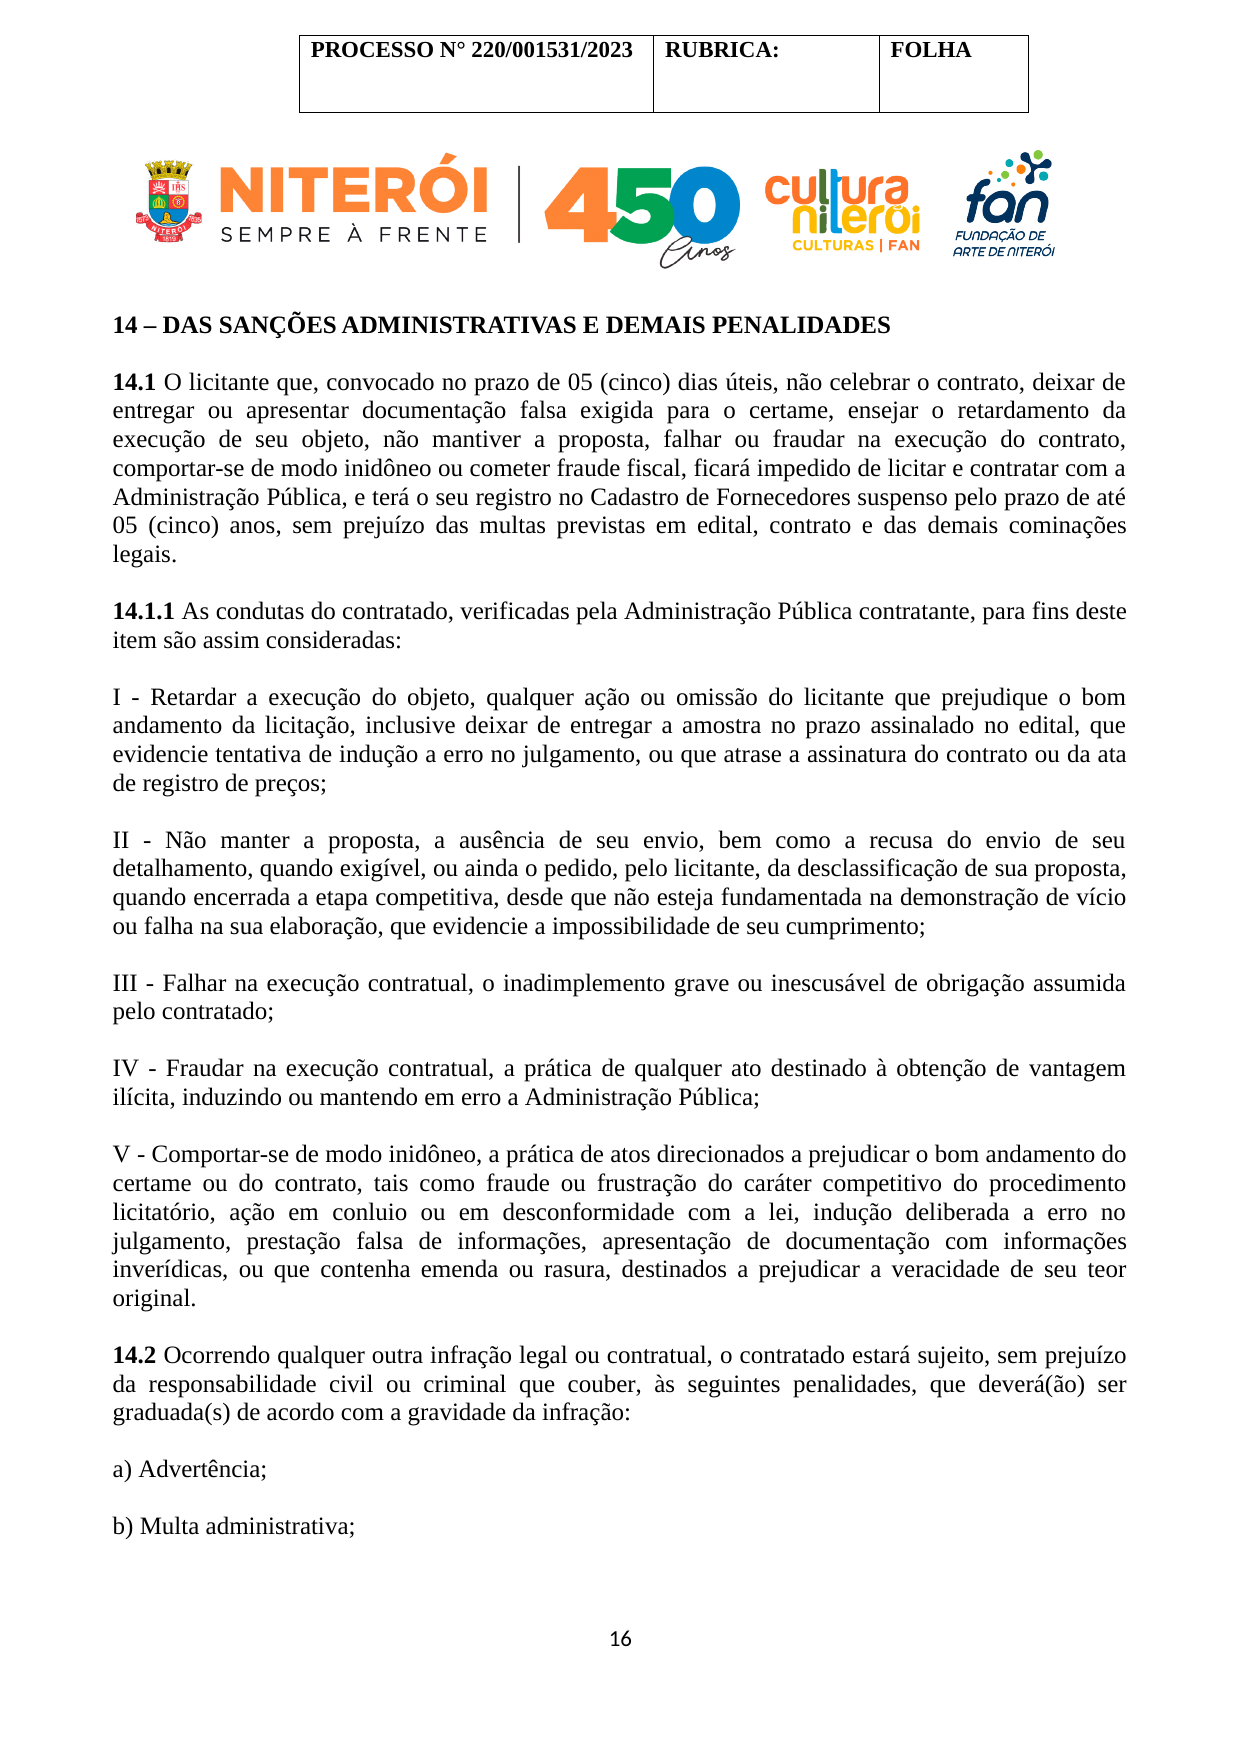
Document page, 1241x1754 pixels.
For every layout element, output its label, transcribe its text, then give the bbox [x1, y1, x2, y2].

picture [112, 115, 1073, 292]
text I - Retardar a execução do objeto, qualquer ação ou omissão do licitante que prejudique o bom andamento da licitação, inclusive deixar de entregar a amostra no prazo assinalado no edital, que evidencie tentativa de indução a erro no julgamento, ou que atrase a assinatura do contrato ou da ata de registro de preços; [112, 682, 1128, 797]
text V - Comportar-se de modo inidôneo, a prática de atos direcionados a prejudicar o bom andamento do certame ou do contrato, tais como fraude ou frustração do caráter competitivo do procedimento licitatório, ação em conluio ou em desconformidade com a lei, indução deliberada a erro no julgamento, prestação falsa de informações, apresentação de documentação com informações inverídicas, ou que contenha emenda ou rasura, destinados a prejudicar a veracidade de seu teor original. [112, 1139, 1128, 1312]
text 14.2 Ocorrendo qualquer outra infração legal ou contratual, o contratado estará sujeito, sem prejuízo da responsabilidade civil ou criminal que couber, às seguintes penalidades, que deverá(ão) ser graduada(s) de acordo com a gravidade da infração: [112, 1340, 1128, 1426]
subtitle 14 – DAS SANÇÕES ADMINISTRATIVAS E DEMAIS PENALIDADES [112, 310, 1128, 339]
text a) Advertência; [112, 1454, 1128, 1483]
text 14.1 O licitante que, convocado no prazo de 05 (cinco) dias úteis, não celebrar o contrato, deixar de entregar ou apresentar documentação falsa exigida para o certame, ensejar o retardamento da execução de seu objeto, não mantiver a proposta, falhar ou fraudar na execução do contrato, comportar-se de modo inidôneo ou cometer fraude fiscal, ficará impedido de licitar e contratar com a Administração Pública, e terá o seu registro no Cadastro de Fornecedores suspenso pelo prazo de até 05 (cinco) anos, sem prejuízo das multas previstas em edital, contrato e das demais cominações legais. [112, 367, 1128, 568]
text II - Não manter a proposta, a ausência de seu envio, bem como a recusa do envio de seu detalhamento, quando exigível, ou ainda o pedido, pelo licitante, da desclassificação de sua proposta, quando encerrada a etapa competitiva, desde que não esteja fundamentada na demonstração de vício ou falha na sua elaboração, que evidencie a impossibilidade de seu cumprimento; [112, 825, 1128, 940]
text 14.1.1 As condutas do contratado, verificadas pela Administração Pública contratante, para fins deste item são assim consideradas: [112, 596, 1128, 654]
text III - Falhar na execução contratual, o inadimplemento grave ou inescusável de obrigação assumida pelo contratado; [112, 968, 1128, 1025]
text IV - Fraudar na execução contratual, a prática de qualquer ato destinado à obtenção de vantagem ilícita, induzindo ou mantendo em erro a Administração Pública; [112, 1053, 1128, 1111]
text b) Multa administrativa; [112, 1511, 1128, 1540]
